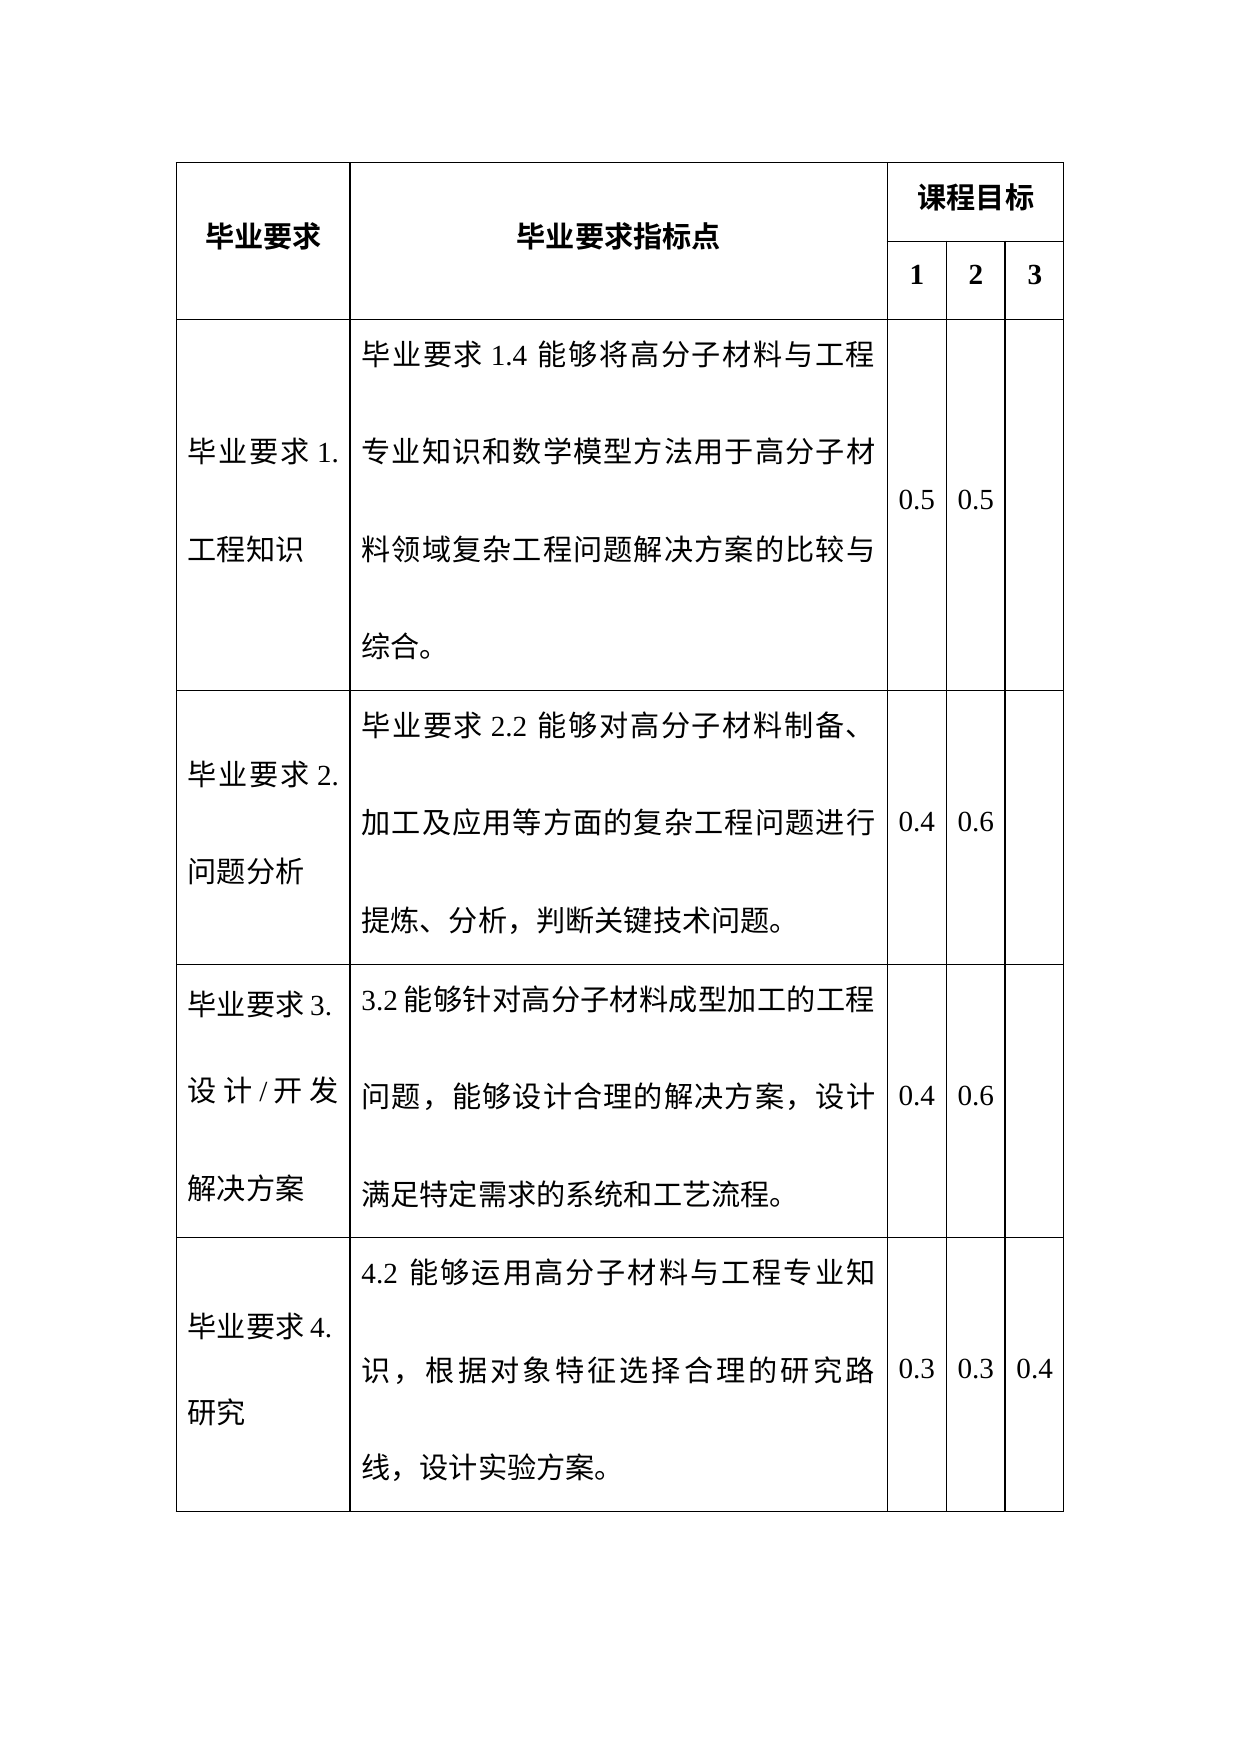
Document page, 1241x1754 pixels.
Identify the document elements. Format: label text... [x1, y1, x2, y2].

table_cell 0.4 [888, 691, 946, 964]
table_cell 毕业要求4. 研究 [177, 1238, 349, 1511]
table_cell 0.6 [947, 691, 1004, 964]
table_cell [1006, 691, 1063, 964]
table_cell 3.2能够针对高分子材料成型加工的工程问题，能够设计合理的解决方案，设计满足特定需求的系统和工艺流程。 [351, 965, 887, 1237]
table_cell 毕业要求1. 工程知识 [177, 320, 349, 690]
table_cell 0.5 [947, 320, 1004, 690]
table_header 课程目标 [888, 163, 1063, 241]
table_cell 3 [1006, 242, 1063, 319]
table_cell 0.6 [947, 965, 1004, 1237]
table_cell 4.2 能够运用高分子材料与工程专业知识，根据对象特征选择合理的研究路线，设计实验方案。 [351, 1238, 887, 1511]
table_cell 毕业要求1.4 能够将高分子材料与工程专业知识和数学模型方法用于高分子材料领域复杂工程问题解决方案的比较与综合。 [351, 320, 887, 690]
table_cell 毕业要求2. 问题分析 [177, 691, 349, 964]
table_header 毕业要求 [177, 163, 349, 319]
table_cell 毕业要求2.2 能够对高分子材料制备、加工及应用等方面的复杂工程问题进行提炼、分析，判断关键技术问题。 [351, 691, 887, 964]
table_cell 毕业要求3. 设计/开发解决方案 [177, 965, 349, 1237]
table_cell 0.3 [947, 1238, 1004, 1511]
table_cell 0.4 [1006, 1238, 1063, 1511]
table_cell 1 [888, 242, 946, 319]
table_cell [1006, 965, 1063, 1237]
table_cell 0.4 [888, 965, 946, 1237]
table_cell 2 [947, 242, 1004, 319]
table_cell 0.5 [888, 320, 946, 690]
table_cell [1006, 320, 1063, 690]
table_cell 0.3 [888, 1238, 946, 1511]
table_header 毕业要求指标点 [351, 163, 887, 319]
